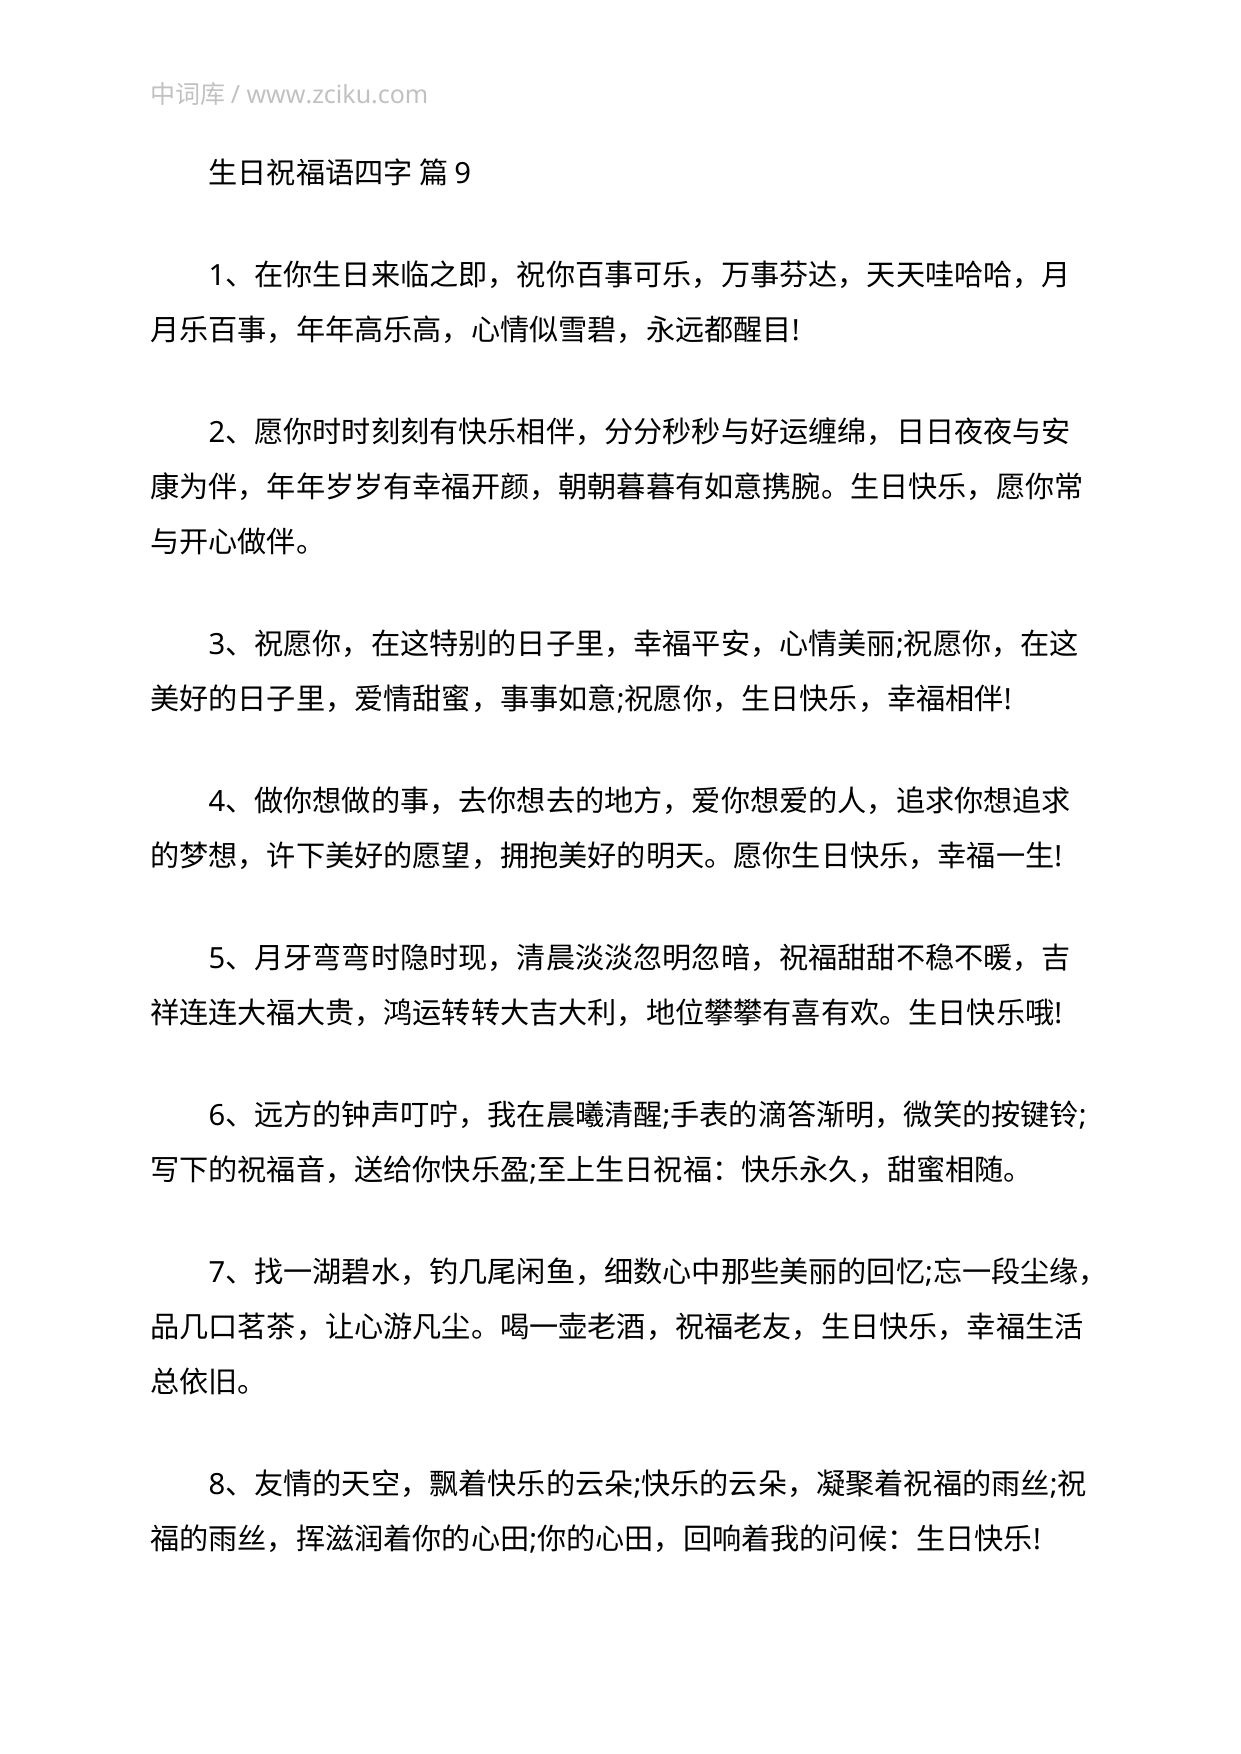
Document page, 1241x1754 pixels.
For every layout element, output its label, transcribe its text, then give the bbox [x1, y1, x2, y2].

text 2、愿你时时刻刻有快乐相伴，分分秒秒与好运缠绵，日日夜夜与安康为伴，年年岁岁有幸福开颜，朝朝暮暮有如意携腕。生日快乐，愿你常与开心做伴。 [150, 409, 1090, 561]
text 1、在你生日来临之即，祝你百事可乐，万事芬达，天天哇哈哈，月月乐百事，年年高乐高，心情似雪碧，永远都醒目! [150, 252, 1090, 349]
text 8、友情的天空，飘着快乐的云朵;快乐的云朵，凝聚着祝福的雨丝;祝福的雨丝，挥滋润着你的心田;你的心田，回响着我的问候：生日快乐! [150, 1460, 1090, 1558]
text 5、月牙弯弯时隐时现，清晨淡淡忽明忽暗，祝福甜甜不稳不暖，吉祥连连大福大贵，鸿运转转大吉大利，地位攀攀有喜有欢。生日快乐哦! [150, 934, 1090, 1032]
text 3、祝愿你，在这特别的日子里，幸福平安，心情美丽;祝愿你，在这美好的日子里，爱情甜蜜，事事如意;祝愿你，生日快乐，幸福相伴! [150, 621, 1090, 718]
text 生日祝福语四字 篇9 [150, 150, 1090, 192]
text 6、远方的钟声叮咛，我在晨曦清醒;手表的滴答渐明，微笑的按键铃;写下的祝福音，送给你快乐盈;至上生日祝福：快乐永久，甜蜜相随。 [150, 1092, 1090, 1189]
text 4、做你想做的事，去你想去的地方，爱你想爱的人，追求你想追求的梦想，许下美好的愿望，拥抱美好的明天。愿你生日快乐，幸福一生! [150, 778, 1090, 875]
text 7、找一湖碧水，钓几尾闲鱼，细数心中那些美丽的回忆;忘一段尘缘，品几口茗茶，让心游凡尘。喝一壶老酒，祝福老友，生日快乐，幸福生活总依旧。 [150, 1248, 1090, 1401]
